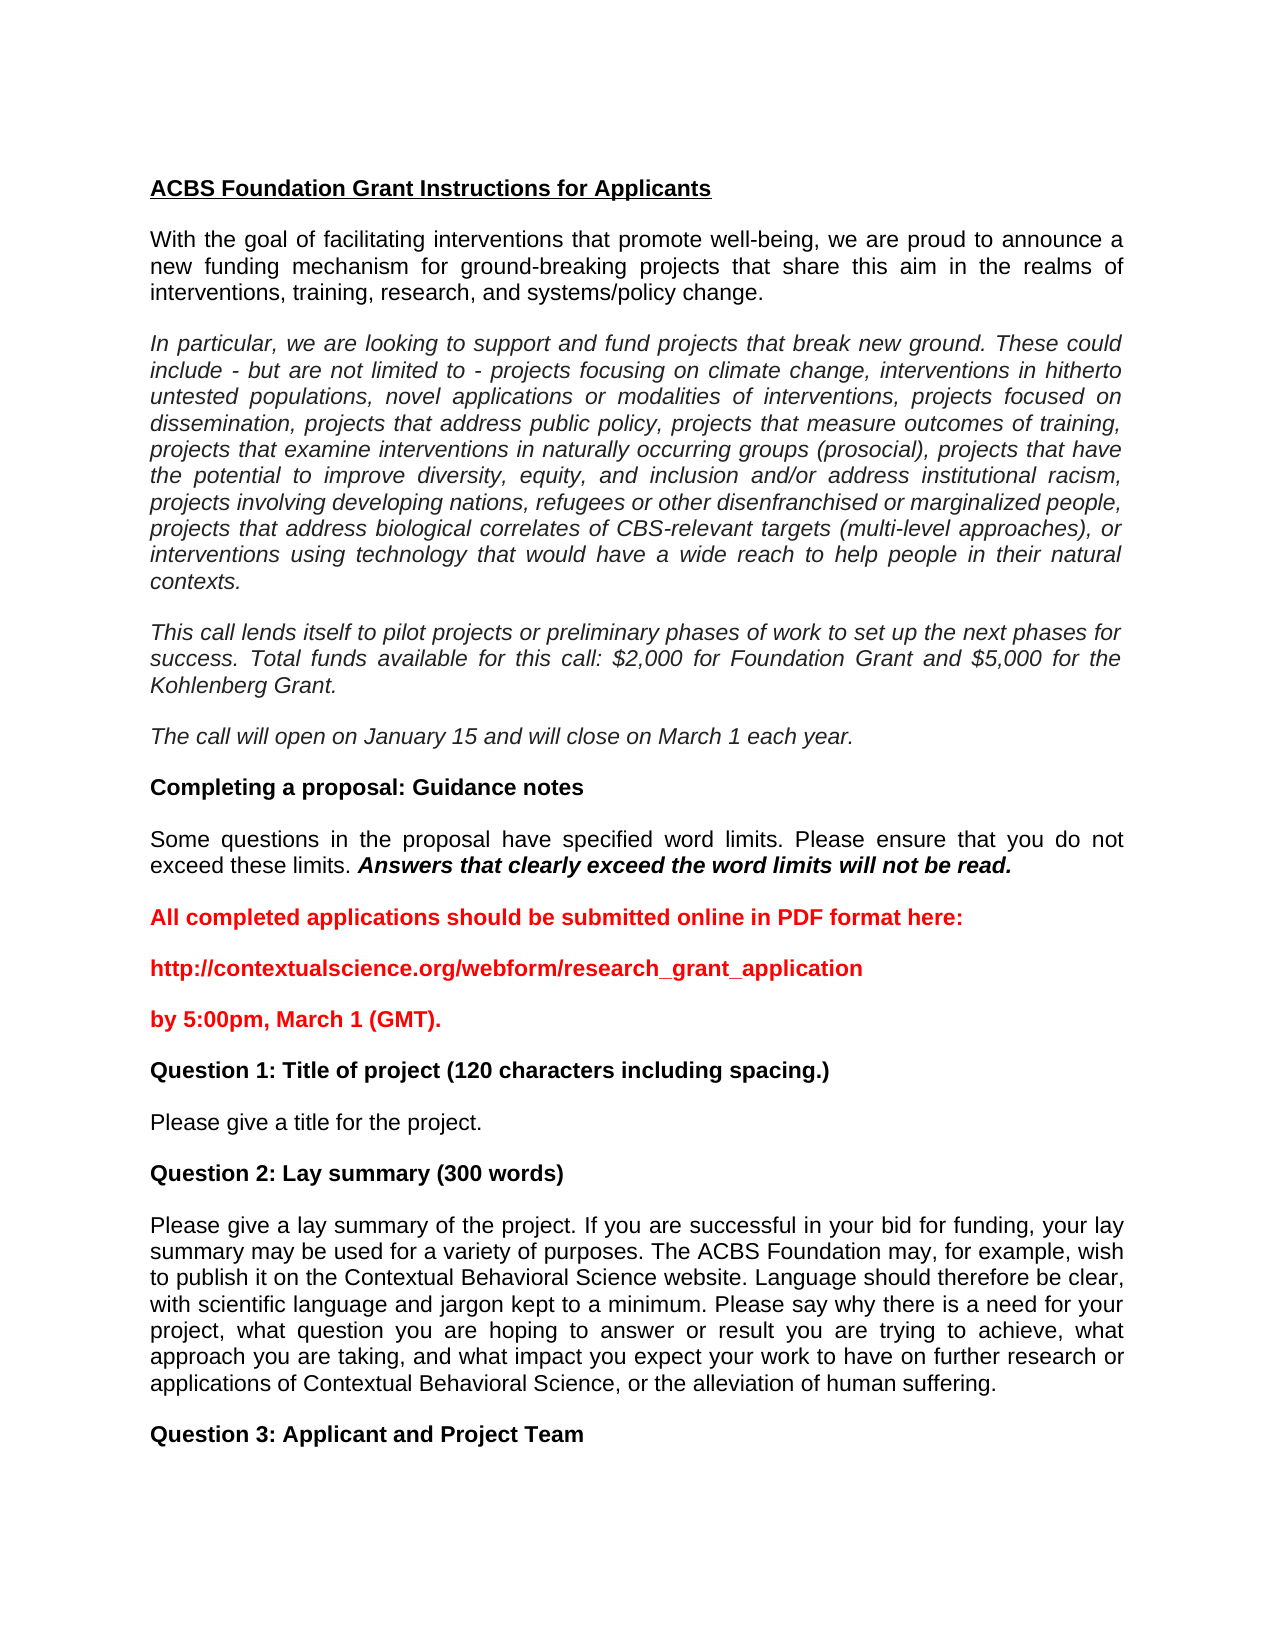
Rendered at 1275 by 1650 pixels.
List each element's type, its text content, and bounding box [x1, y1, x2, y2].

text All completed applications should be submitted online in PDF format here: [150, 903, 1125, 930]
text Question 1: Title of project (120 characters including spacing.) [150, 1057, 1125, 1084]
text Please give a title for the project. [150, 1109, 1125, 1135]
text This call lends itself to pilot projects or preliminary phases of work to set up the next phases for success. Total funds available for this call: $2,000 for Foundation Grant and $5,000 for the Kohlenberg Grant. [150, 619, 1125, 698]
text by 5:00pm, March 1 (GMT). [150, 1006, 1125, 1032]
text Question 3: Applicant and Project Team [150, 1421, 1125, 1447]
text Please give a lay summary of the project. If you are successful in your bid for funding, your lay summary may be used for a variety of purposes. The ACBS Foundation may, for example, wish to publish it on the Contextual Behavioral Science website. Language should therefore be clear, with scientific language and jargon kept to a minimum. Please say why there is a need for your project, what question you are hoping to answer or result you are trying to achieve, what approach you are taking, and what impact you expect your work to have on further research or applications of Contextual Behavioral Science, or the alleviation of human suffering. [150, 1212, 1125, 1396]
text Question 2: Lay summary (300 words) [150, 1160, 1125, 1187]
text In particular, we are looking to support and fund projects that break new ground. These could include - but are not limited to - projects focusing on climate change, interventions in hitherto untested populations, novel applications or modalities of interventions, projects focused on dissemination, projects that address public policy, projects that measure outcomes of training, projects that examine interventions in naturally occurring groups (prosocial), projects that have the potential to improve diversity, equity, and inclusion and/or address institutional racism, projects involving developing nations, refugees or other disenfranchised or marginalized people, projects that address biological correlates of CBS-relevant targets (multi-level approaches), or interventions using technology that would have a wide reach to help people in their natural contexts. [150, 330, 1125, 594]
text http://contextualscience.org/webform/research_grant_application [150, 955, 1125, 981]
text Some questions in the proposal have specified word limits. Please ensure that you do not exceed these limits. Answers that clearly exceed the word limits will not be read. [150, 826, 1125, 878]
text The call will open on January 15 and will close on March 1 each year. [150, 723, 1125, 749]
text Completing a proposal: Guidance notes [150, 774, 1125, 801]
text With the goal of facilitating interventions that promote well-being, we are proud to announce a new funding mechanism for ground-breaking projects that share this aim in the realms of interventions, training, research, and systems/policy change. [150, 226, 1125, 305]
text ACBS Foundation Grant Instructions for Applicants [150, 175, 1125, 201]
